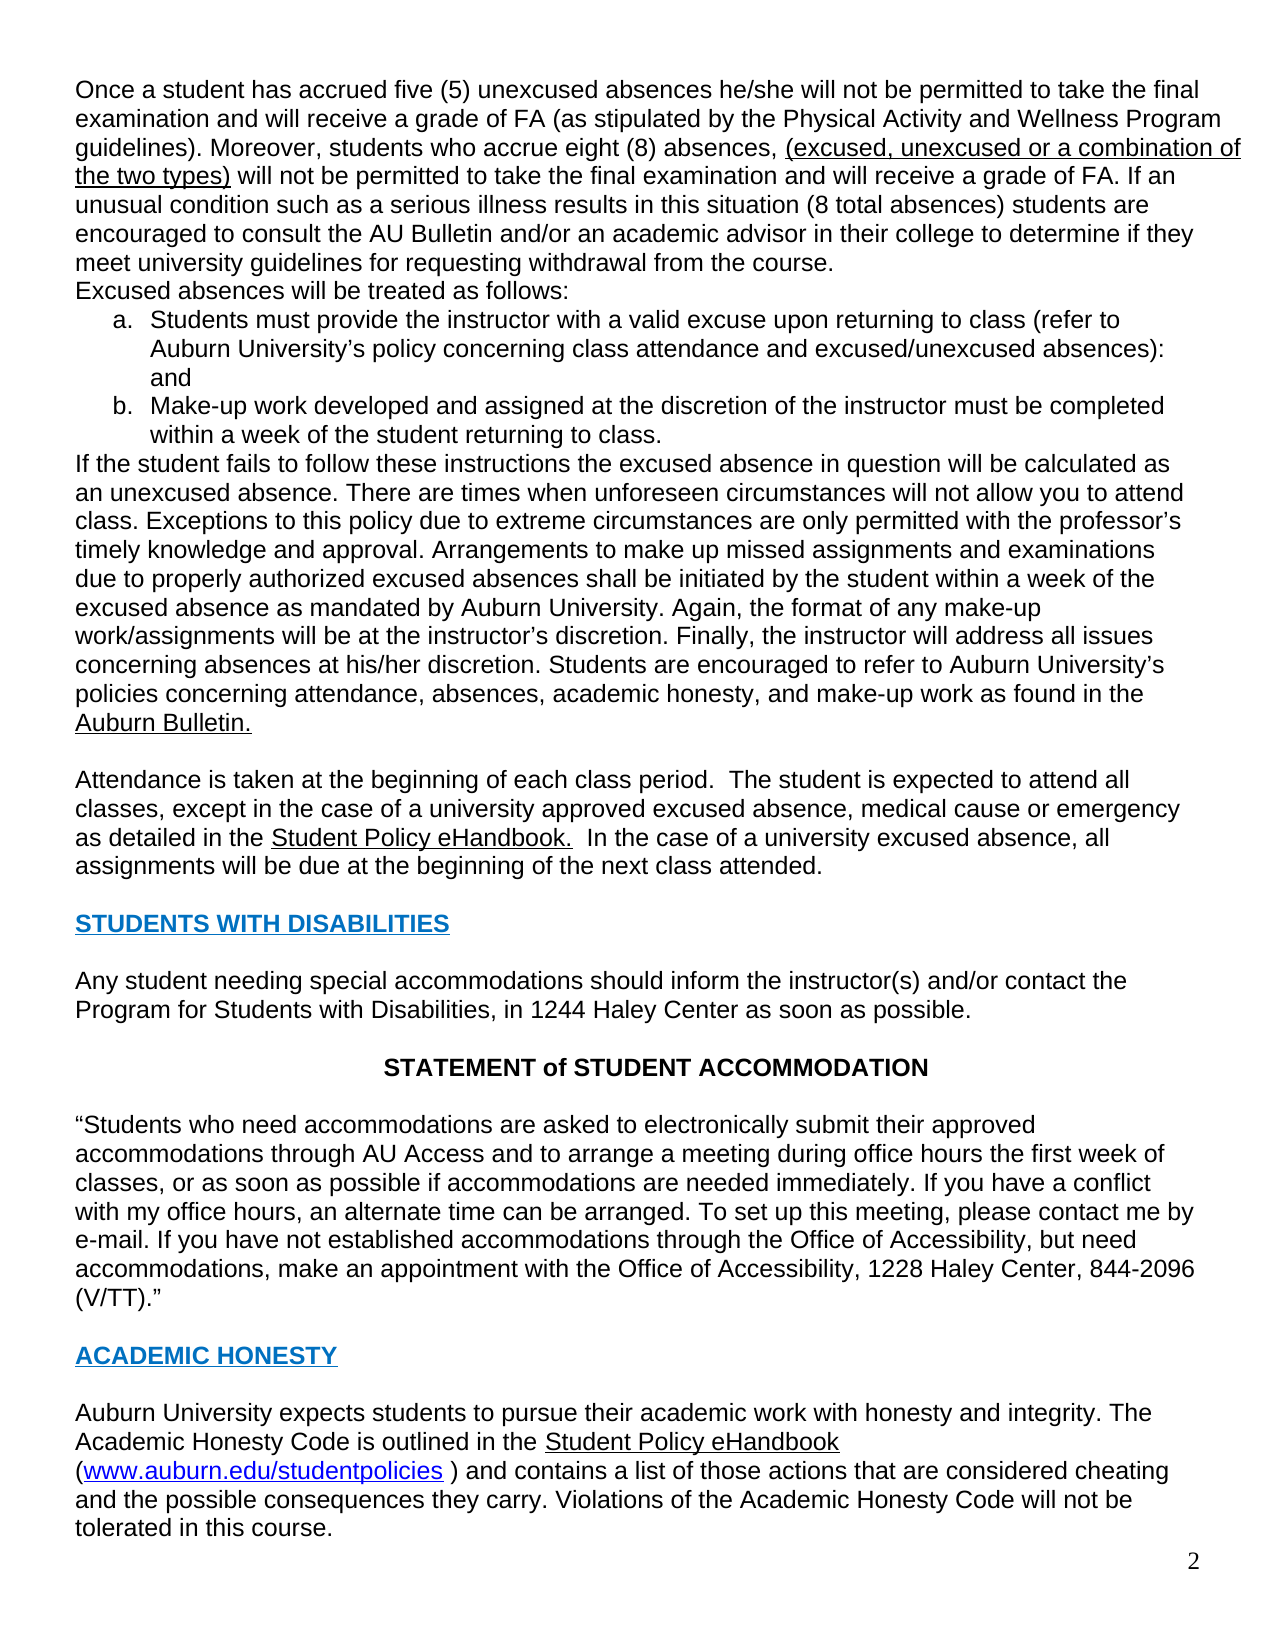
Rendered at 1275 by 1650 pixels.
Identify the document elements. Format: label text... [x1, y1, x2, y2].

text “Students who need accommodations are asked to electronically submit their approved accommodations through AU Access and to arrange a meeting during office hours the first week of classes, or as soon as possible if accommodations are needed immediately. If you have a conflict with my office hours, an alternate time can be arranged. To set up this meeting, please contact me by e-mail. If you have not established accommodations through the Office of Accessibility, but need accommodations, make an appointment with the Office of Accessibility, 1228 Haley Center, 844-2096 (V/TT).” [75, 1110, 1200, 1312]
text STUDENTS WITH DISABILITIESAny student needing special accommodations should inform the instructor(s) and/or contact the Program for Students with Disabilities, in 1244 as soon as possible. [75, 966, 1200, 1024]
text ACADEMIC HONESTY [75, 1341, 1200, 1369]
text Once a student has accrued five (5) unexcused absences he/she will not be permitted to take the final examination and will receive a grade of FA (as stipulated by the Physical Activity and Wellness Program guidelines). Moreover, students who accrue eight (8) absences, (excused, unexcused or a combination of the two types) will not be permitted to take the final examination and will receive a grade of FA. If an unusual condition such as a serious illness results in this situation (8 total absences) students are encouraged to consult the AU Bulletin and/or an academic advisor in their college to determine if they meet university guidelines for requesting withdrawal from the course. [75, 75, 1245, 276]
list Make-up work developed and assigned at the discretion of the instructor must be completed within a week of the student returning to class. [112, 391, 1200, 449]
list Students must provide the instructor with a valid excuse upon returning to class (refer to ’s policy concerning class attendance and excused/unexcused absences): and [112, 305, 1200, 391]
text STUDENTS WITH DISABILITIES [75, 909, 1200, 937]
text If the student fails to follow these instructions the excused absence in question will be calculated as an unexcused absence. There are times when unforeseen circumstances will not allow you to attend class. Exceptions to this policy due to extreme circumstances are only permitted with the professor’s timely knowledge and approval. Arrangements to make up missed assignments and examinations due to properly authorized excused absences shall be initiated by the student within a week of the excused absence as mandated by . Again, the format of any make-up work/assignments will be at the instructor’s discretion. Finally, the instructor will address all issues concerning absences at his/her discretion. Students are encouraged to refer to ’s policies concerning attendance, absences, academic honesty, and make-up work as found in the Bulletin. [75, 449, 1200, 736]
text ATTENDANCE & PARTICIPATIONAttendance is taken at the beginning of each class period. The student is expected to attend all classes, except in the case of a university approved excused absence, medical cause or emergency as detailed in the Student Policy eHandbook. In the case of a university excused absence, all assignments will be due at the beginning of the next class attended. [75, 765, 1200, 880]
text ACADEMIC HONESTY expects students to pursue their academic work with honesty and integrity. The Academic Honesty Code is outlined in the Student Policy eHandbook (www.auburn.edu/studentpolicies ) and contains a list of those actions that are considered cheating and the possible consequences they carry. Violations of the Academic Honesty Code will not be tolerated in this course. [75, 1398, 1200, 1542]
text Excused absences will be treated as follows: [75, 276, 1245, 305]
text STATEMENT of STUDENT ACCOMMODATION [112, 1052, 1200, 1081]
